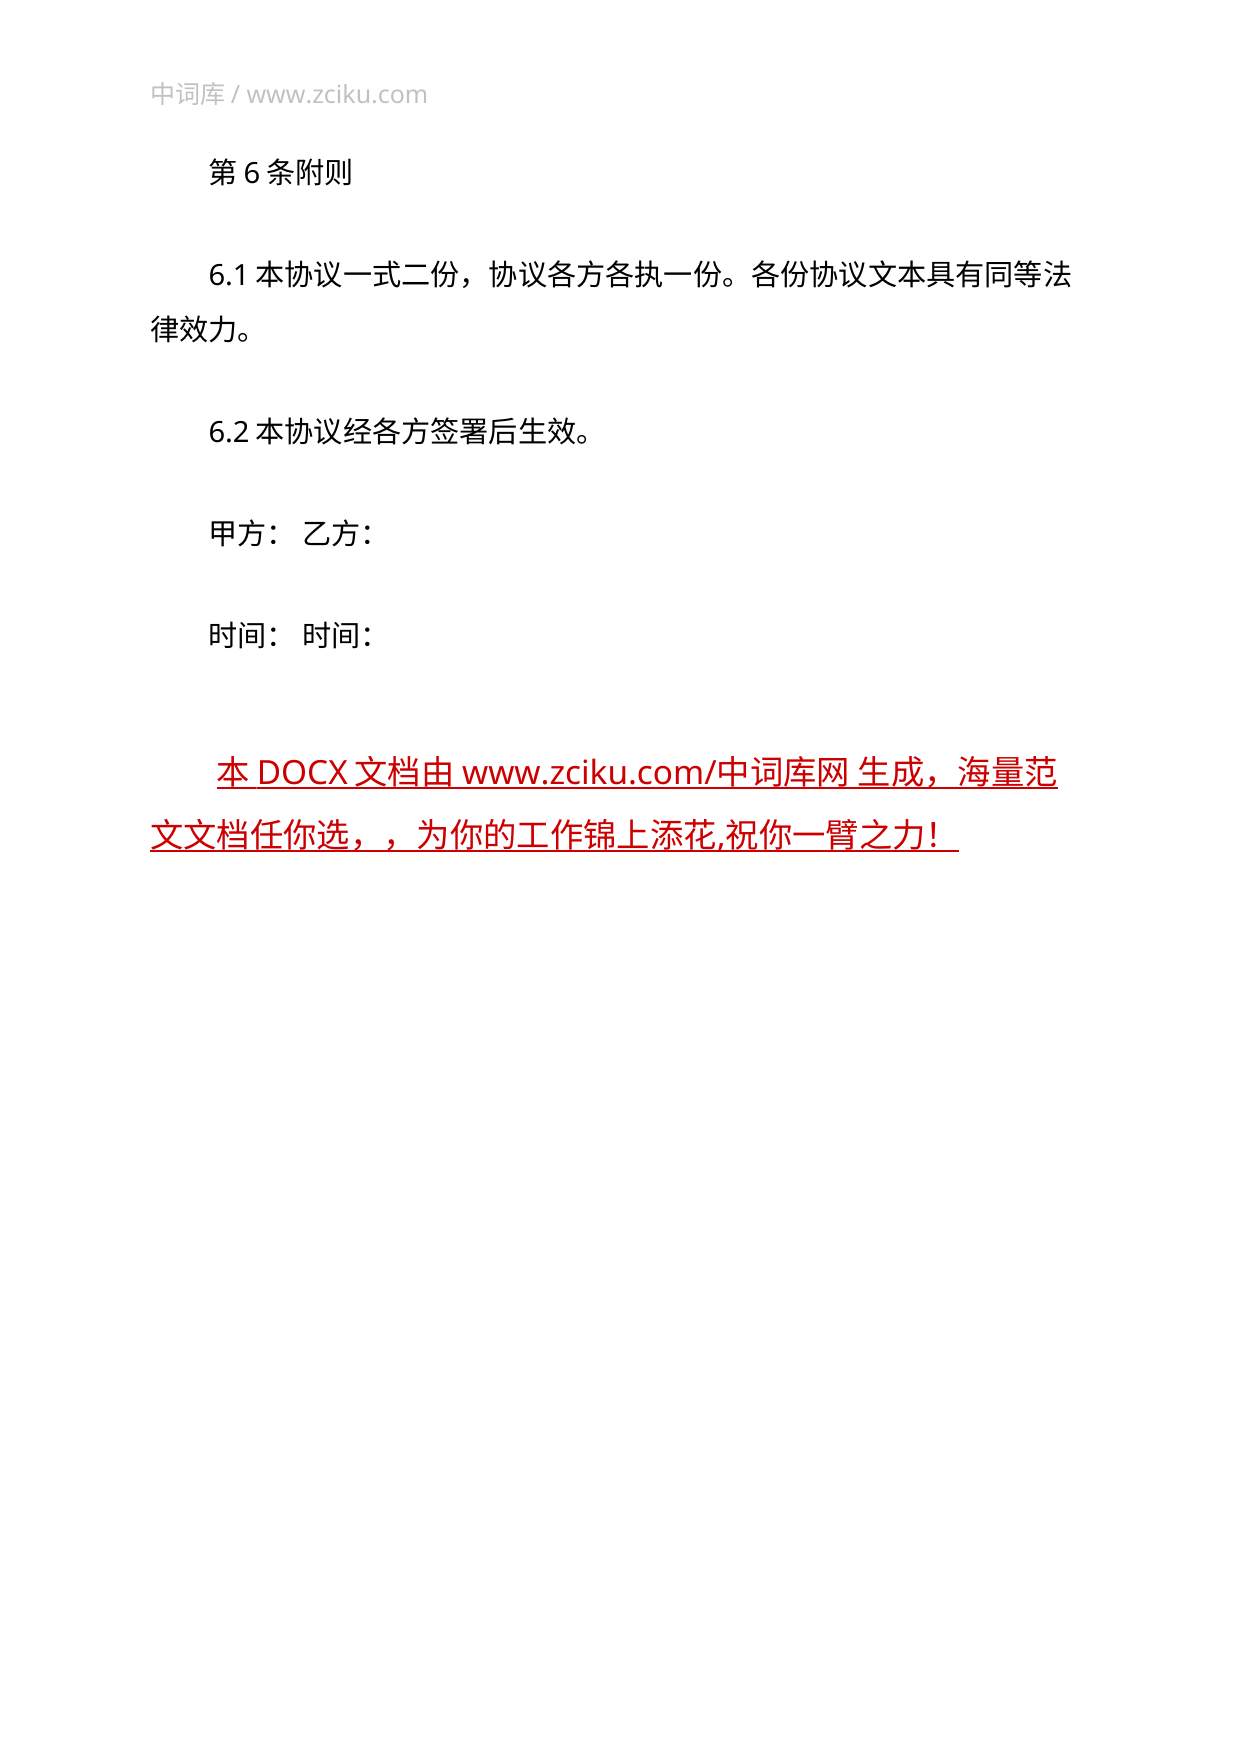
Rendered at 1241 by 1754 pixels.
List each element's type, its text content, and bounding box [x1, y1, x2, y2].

text 6.2本协议经各方签署后生效。 [150, 409, 1090, 451]
text 第6条附则 [150, 150, 1090, 192]
text 6.1本协议一式二份，协议各方各执一份。各份协议文本具有同等法律效力。 [150, 252, 1090, 349]
text 时间： 时间： [150, 612, 1090, 655]
text 甲方： 乙方： [150, 511, 1090, 553]
text 本DOCX文档由 www.zciku.com/中词库网 生成，海量范文文档任你选，，为你的工作锦上添花,祝你一臂之力！ [150, 746, 1090, 857]
